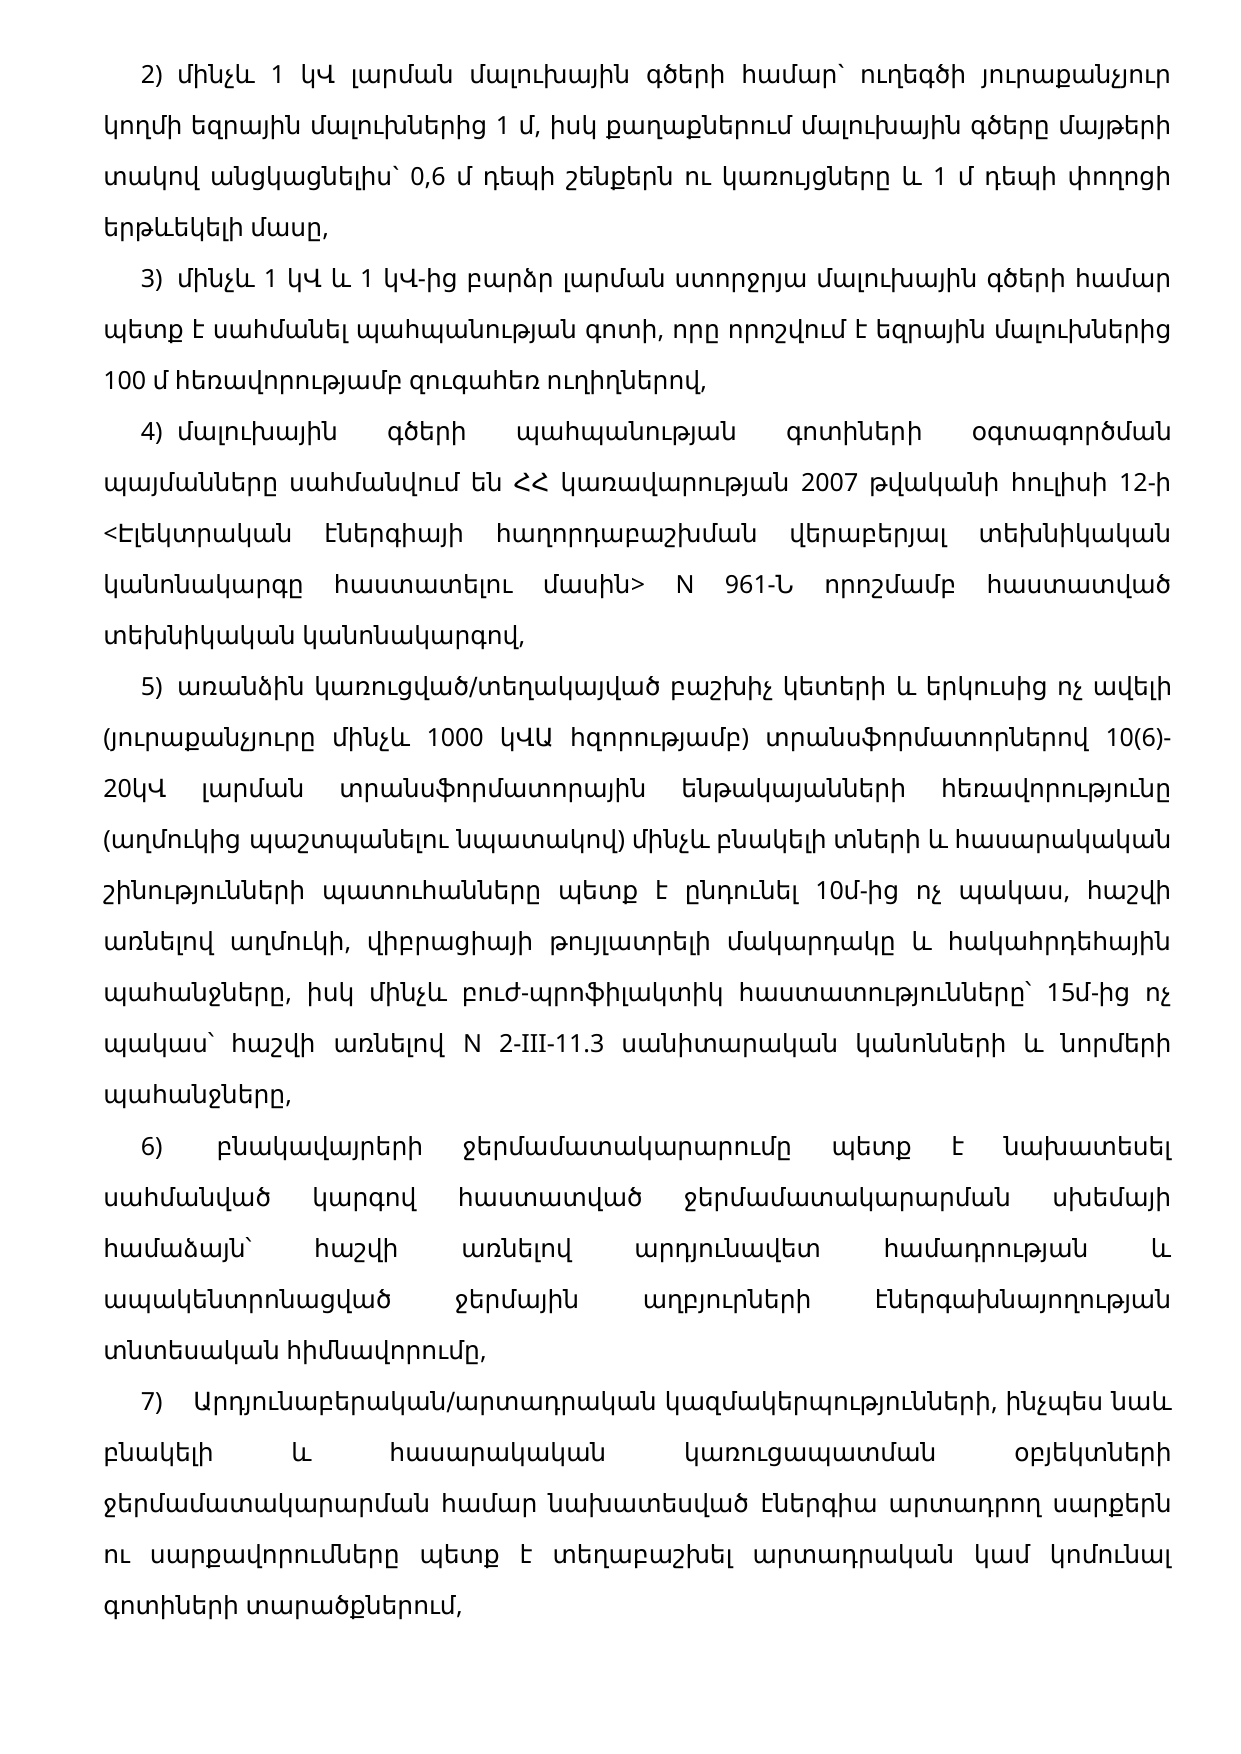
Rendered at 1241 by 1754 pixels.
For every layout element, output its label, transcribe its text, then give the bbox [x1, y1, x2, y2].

list մինչև 1 կՎ լարման մալուխային գծերի համար` ուղեգծի յուրաքանչյուր կողմի եզրային մալուխներից 1 մ, իսկ քաղաքներում մալուխային գծերը մայթերի տակով անցկացնելիս` 0,6 մ դեպի շենքերն ու կառույցները և 1 մ դեպի փողոցի երթևեկելի մասը, [103, 56, 1172, 243]
list բնակավայրերի ջերմամատակարարումը պետք է նախատեսել սահմանված կարգով հաստատված ջերմամատակարարման սխեմայի համաձայն՝ հաշվի առնելով արդյունավետ համադրության և ապակենտրոնացված ջերմային աղբյուրների էներգախնայողության տնտեսական հիմնավորումը, [103, 1128, 1172, 1366]
list առանձին կառուցված/տեղակայված բաշխիչ կետերի և երկուսից ոչ ավելի (յուրաքանչյուրը մինչև 1000 կՎԱ հզորությամբ) տրանսֆորմատորներով 10(6)-20կՎ լարման տրանսֆորմատորային ենթակայանների հեռավորությունը (աղմուկից պաշտպանելու նպատակով) մինչև բնակելի տների և հասարակական շինությունների պատուհանները պետք է ընդունել 10մ-ից ոչ պակաս, հաշվի առնելով աղմուկի, վիբրացիայի թույլատրելի մակարդակը և հակահրդեհային պահանջները, իսկ մինչև բուժ-պրոֆիլակտիկ հաստատությունները՝ 15մ-ից ոչ պակաս՝ հաշվի առնելով N 2-III-11.3 սանիտարական կանոնների և նորմերի պահանջները, [103, 669, 1172, 1111]
list մալուխային գծերի պահպանության գոտիների օգտագործման պայմանները սահմանվում են ՀՀ կառավարության 2007 թվականի հուլիսի 12-ի <Էլեկտրական էներգիայի հաղորդաբաշխման վերաբերյալ տեխնիկական կանոնակարգը հաստատելու մասին> N 961-Ն որոշմամբ հաստատված տեխնիկական կանոնակարգով, [103, 413, 1172, 652]
list մինչև 1 կՎ և 1 կՎ-ից բարձր լարման ստորջրյա մալուխային գծերի համար պետք է սահմանել պահպանության գոտի, որը որոշվում է եզրային մալուխներից 100 մ հեռավորությամբ զուգահեռ ուղիղներով, [103, 260, 1172, 397]
list Արդյունաբերական/արտադրական կազմակերպությունների, ինչպես նաև բնակելի և հասարակական կառուցապատման օբյեկտների ջերմամատակարարման համար նախատեսված էներգիա արտադրող սարքերն ու սարքավորումները պետք է տեղաբաշխել արտադրական կամ կոմունալ գոտիների տարածքներում, [103, 1383, 1172, 1622]
